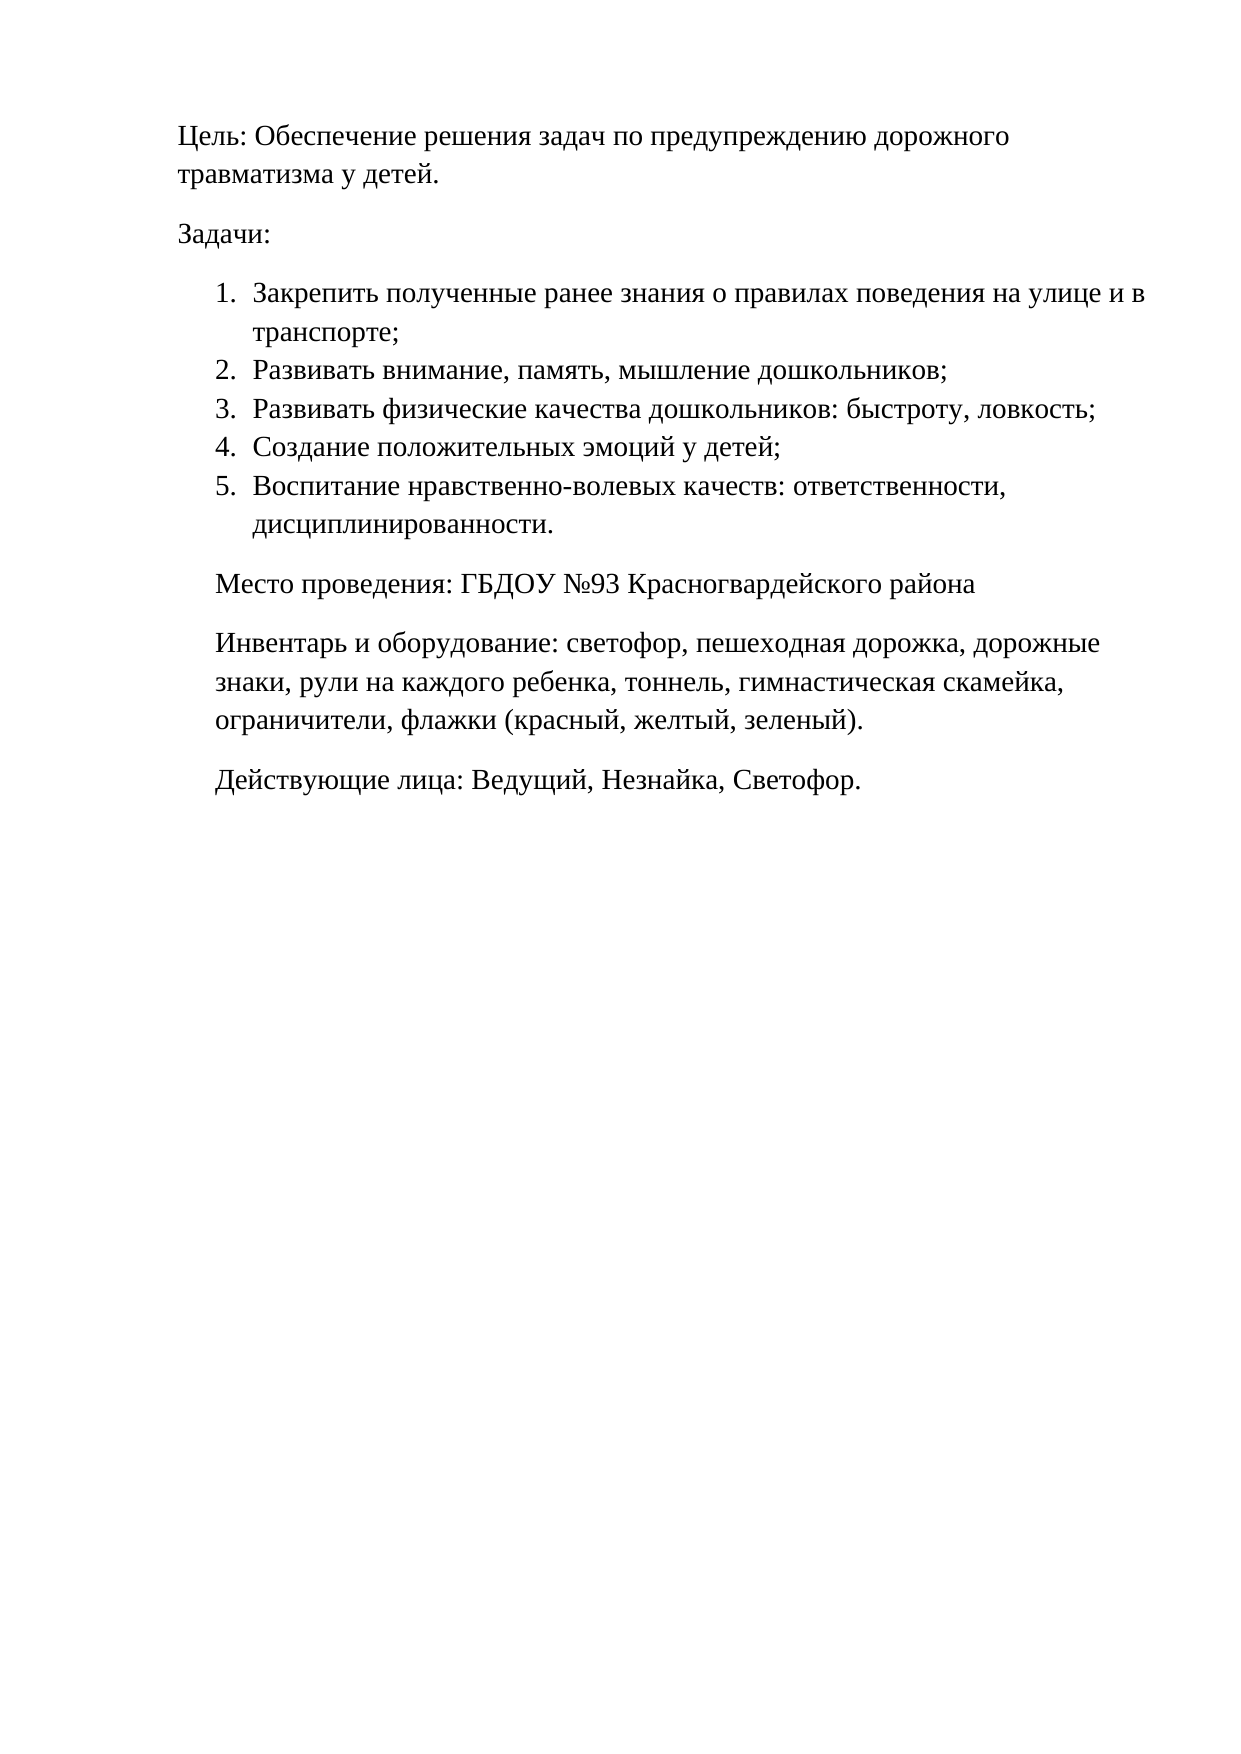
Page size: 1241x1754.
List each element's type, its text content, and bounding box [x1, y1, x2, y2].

text Действующие лица: Ведущий, Незнайка, Светофор. [215, 762, 1152, 795]
text Место проведения: ГБДОУ №93 Красногвардейского района [215, 566, 1152, 599]
list Развивать внимание, память, мышление дошкольников; [215, 352, 1152, 386]
list Воспитание нравственно-волевых качеств: ответственности, дисциплинированности. [215, 468, 1152, 540]
text Задачи: [177, 216, 1152, 249]
text Цель: Обеспечение решения задач по предупреждению дорожного травматизма у детей. [177, 118, 1152, 190]
list Развивать физические качества дошкольников: быстроту, ловкость; [215, 391, 1152, 424]
list Закрепить полученные ранее знания о правилах поведения на улице и в транспорте; [215, 275, 1152, 347]
list Создание положительных эмоций у детей; [215, 429, 1152, 463]
text Инвентарь и оборудование: светофор, пешеходная дорожка, дорожные знаки, рули на каждого ребенка, тоннель, гимнастическая скамейка, ограничители, флажки (красный, желтый, зеленый). [215, 625, 1152, 736]
